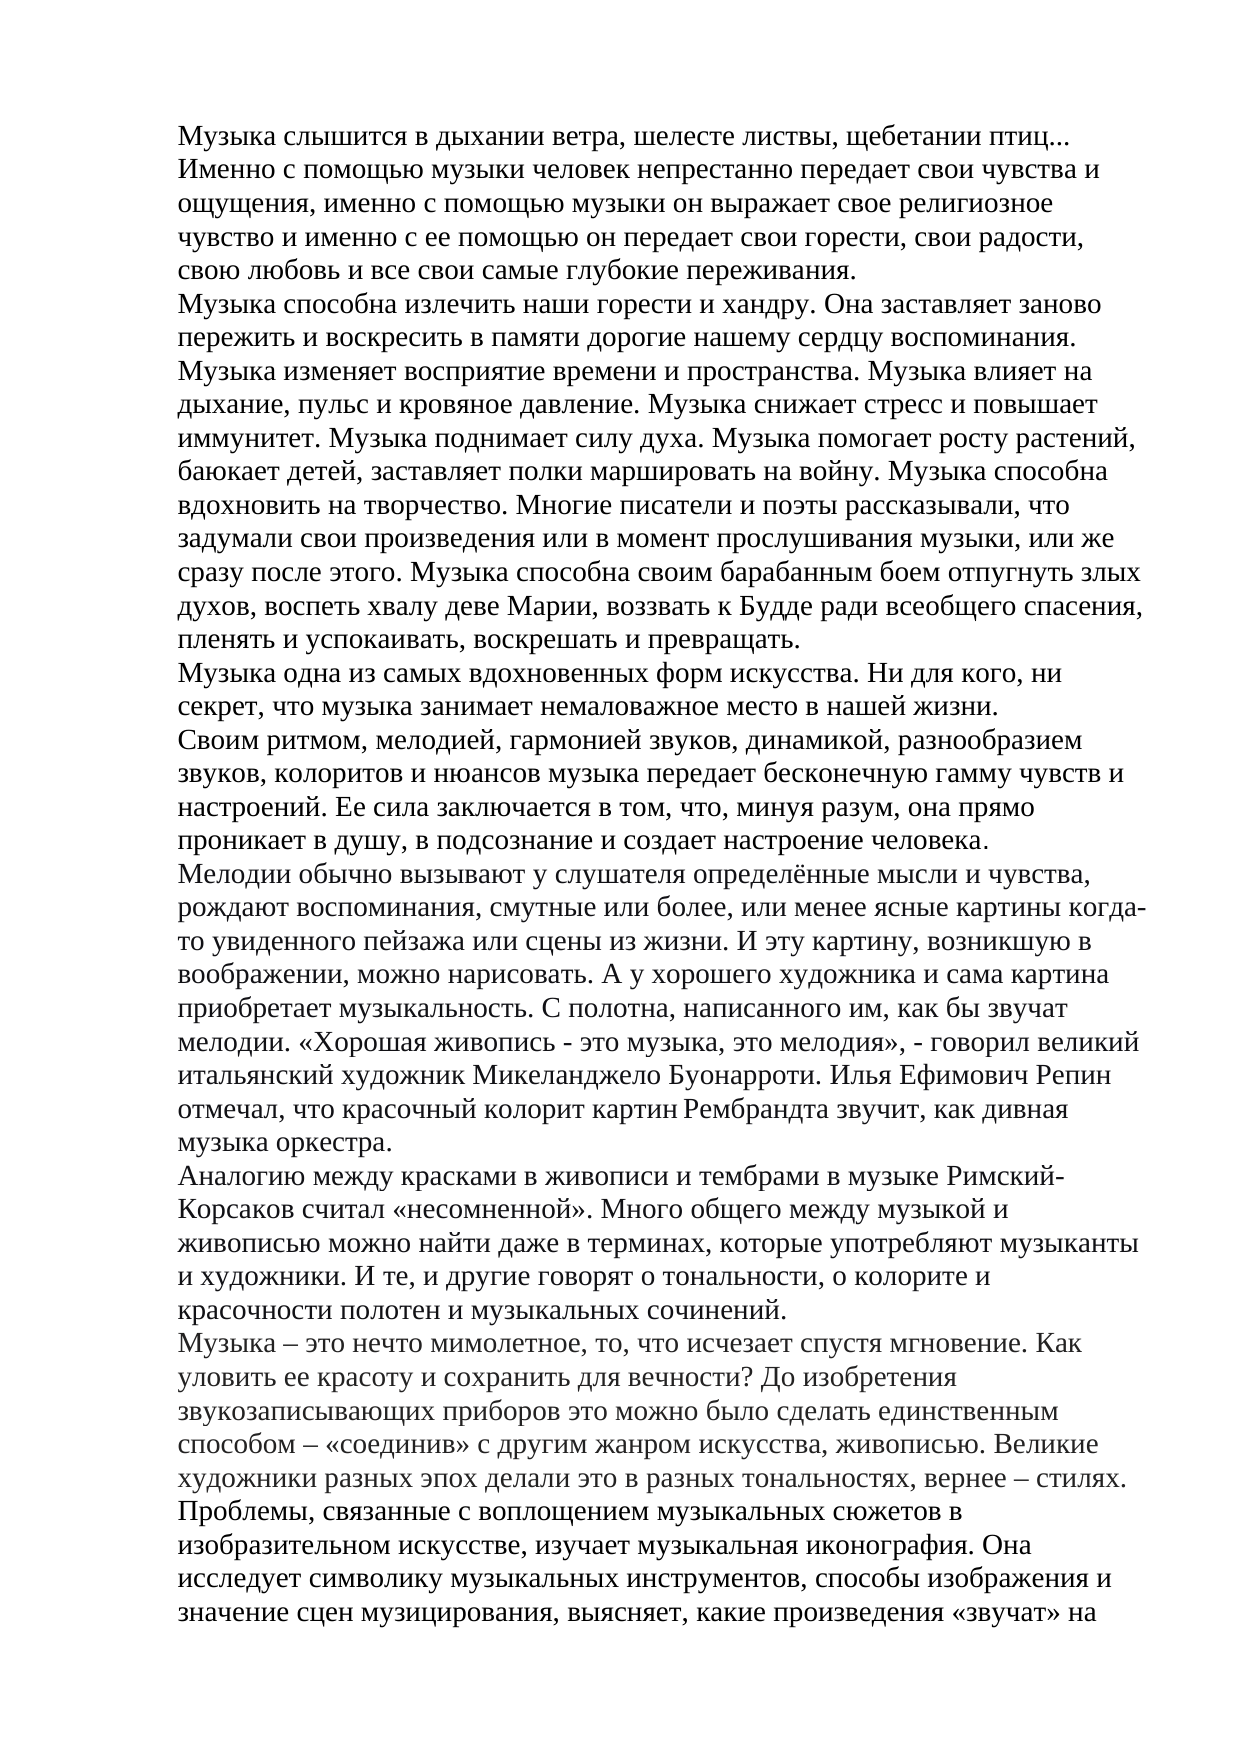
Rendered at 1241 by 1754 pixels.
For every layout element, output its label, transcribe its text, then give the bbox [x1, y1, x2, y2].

text Аналогию между красками в живописи и тембрами в музыке Римский-Корсаков считал «несомненной». Много общего между музыкой и живописью можно найти даже в терминах, которые употребляют музыканты и художники. И те, и другие говорят о тональности, о колорите и красочности полотен и музыкальных сочинений. Музыка – это нечто мимолетное, то, что исчезает спустя мгновение. Как уловить ее красоту и сохранить для вечности? До изобретения звукозаписывающих приборов это можно было сделать единственным способом – «соединив» c другим жанром искусства, живописью. Великие художники разных эпох делали это в разных тональностях, вернее – стилях. [177, 1158, 1152, 1493]
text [177, 1493, 1152, 1627]
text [177, 118, 1152, 1158]
